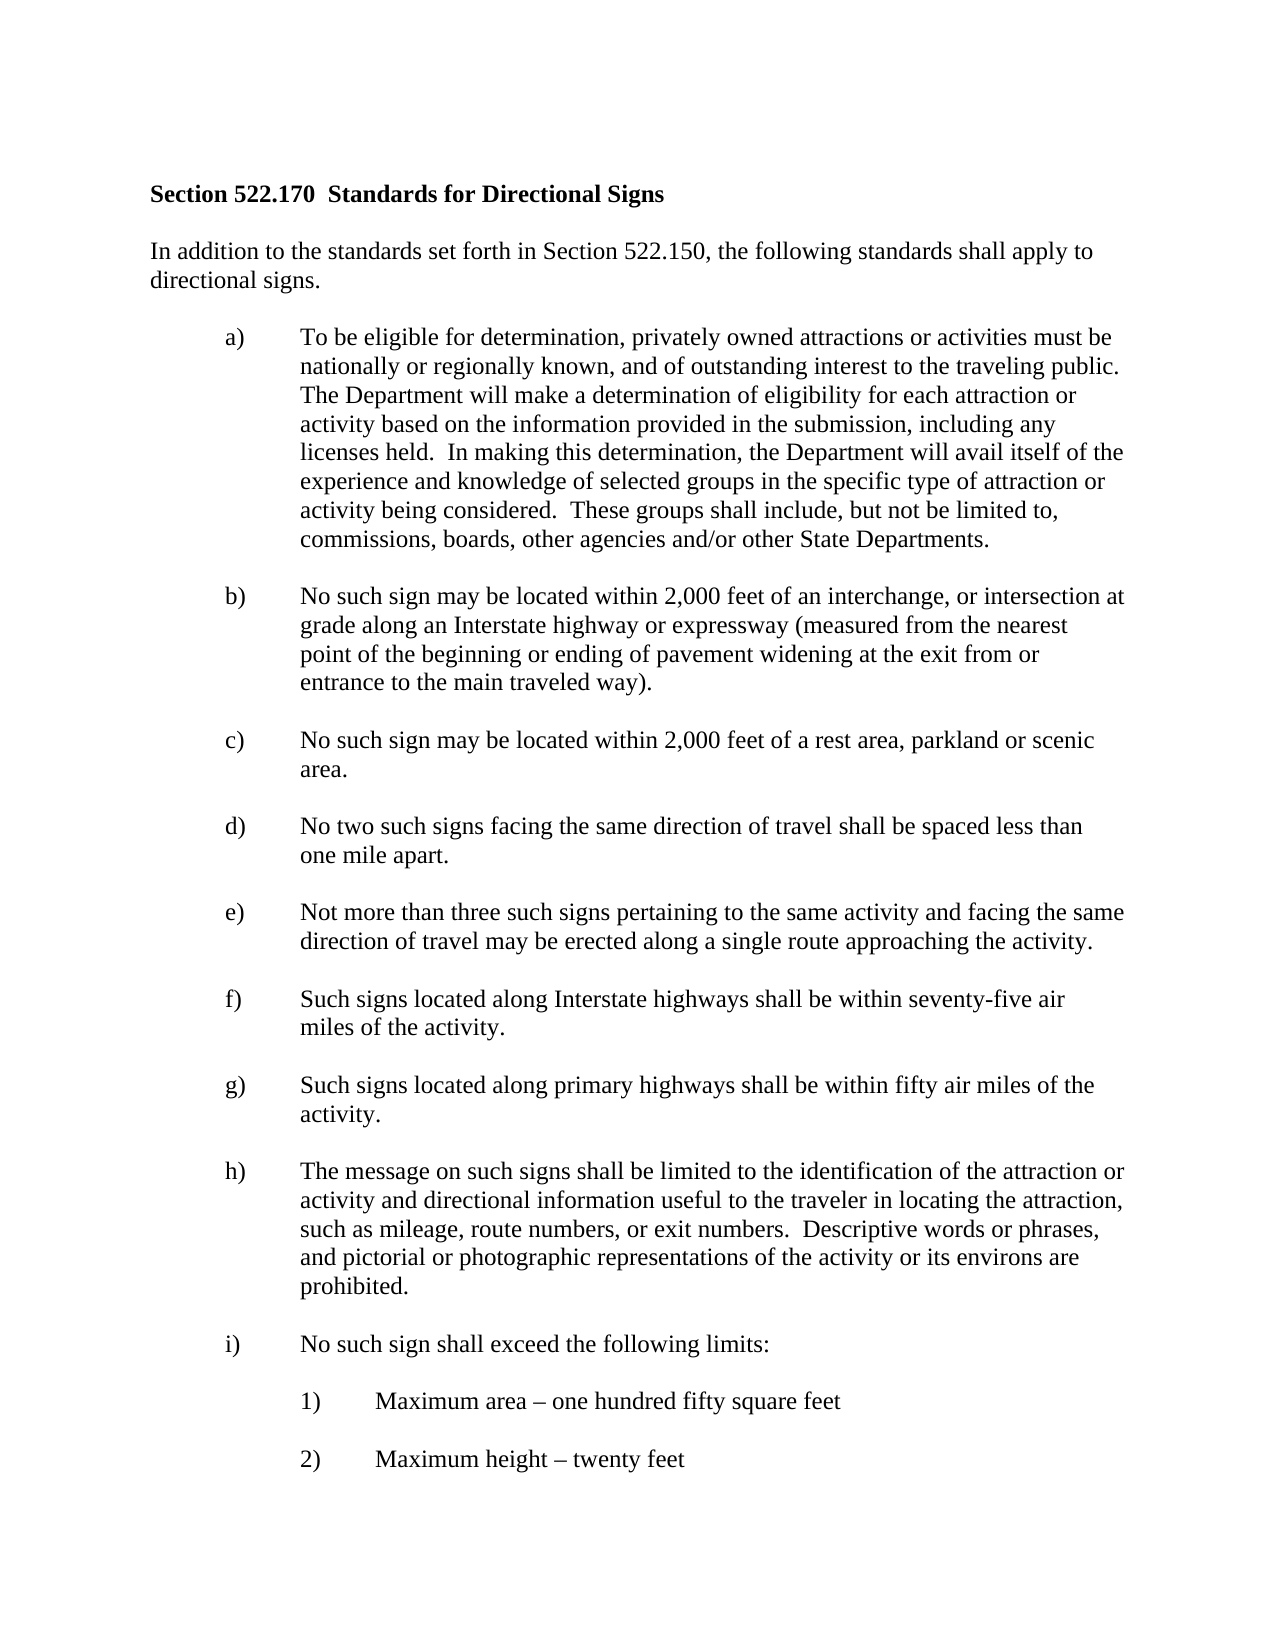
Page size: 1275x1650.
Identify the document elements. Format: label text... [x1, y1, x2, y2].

text a) To be eligible for determination, privately owned attractions or activities must be nationally or regionally known, and of outstanding interest to the traveling public. The Department will make a determination of eligibility for each attraction or activity based on the information provided in the submission, including any licenses held. In making this determination, the Department will avail itself of the experience and knowledge of selected groups in the specific type of attraction or activity being considered. These groups shall include, but not be limited to, commissions, boards, other agencies and/or other State Departments. [225, 322, 1125, 552]
text d) No two such signs facing the same direction of travel shall be spaced less than one mile apart. [225, 811, 1125, 869]
text Section 522.170 Standards for Directional Signs [150, 179, 1125, 207]
text c) No such sign may be located within 2,000 feet of a rest area, parkland or scenic area. [225, 725, 1125, 782]
text g) Such signs located along primary highways shall be within fifty air miles of the activity. [225, 1070, 1125, 1127]
text f) Such signs located along Interstate highways shall be within seventy-five air miles of the activity. [225, 984, 1125, 1041]
text h) The message on such signs shall be limited to the identification of the attraction or activity and directional information useful to the traveler in locating the attraction, such as mileage, route numbers, or exit numbers. Descriptive words or phrases, and pictorial or photographic representations of the activity or its environs are prohibited. [225, 1156, 1125, 1300]
text e) Not more than three such signs pertaining to the same activity and facing the same direction of travel may be erected along a single route approaching the activity. [225, 897, 1125, 955]
text 1) Maximum area – one hundred fifty square feet [300, 1386, 1125, 1415]
text In addition to the standards set forth in Section 522.150, the following standards shall apply to directional signs. [150, 236, 1125, 294]
text i) No such sign shall exceed the following limits: [225, 1329, 1125, 1357]
text b) No such sign may be located within 2,000 feet of an interchange, or intersection at grade along an Interstate highway or expressway (measured from the nearest point of the beginning or ending of pavement widening at the exit from or entrance to the main traveled way). [225, 581, 1125, 696]
text 2) Maximum height – twenty feet [300, 1444, 1125, 1472]
